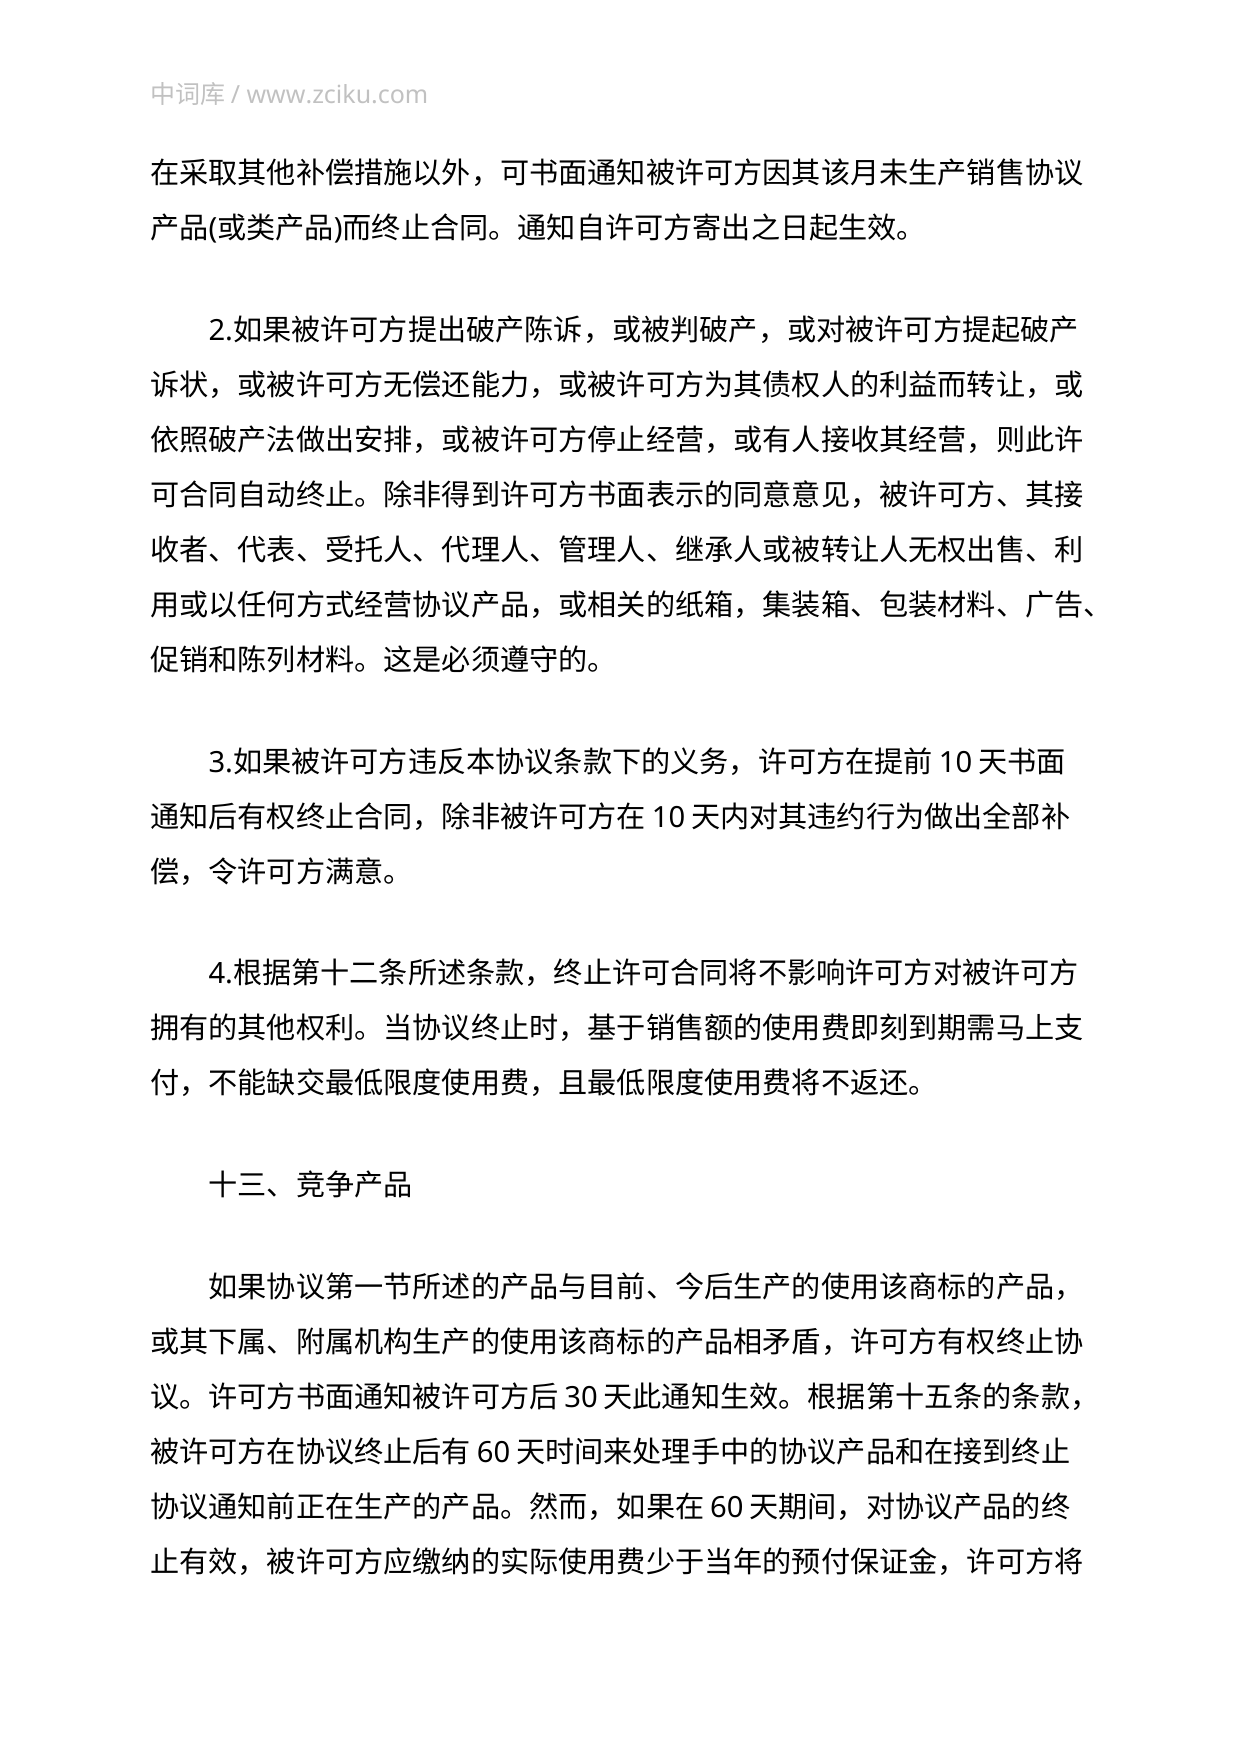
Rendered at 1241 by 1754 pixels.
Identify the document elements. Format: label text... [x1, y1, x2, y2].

text 2.如果被许可方提出破产陈诉，或被判破产，或对被许可方提起破产诉状，或被许可方无偿还能力，或被许可方为其债权人的利益而转让，或依照破产法做出安排，或被许可方停止经营，或有人接收其经营，则此许可合同自动终止。除非得到许可方书面表示的同意意见，被许可方、其接收者、代表、受托人、代理人、管理人、继承人或被转让人无权出售、利用或以任何方式经营协议产品，或相关的纸箱，集装箱、包装材料、广告、促销和陈列材料。这是必须遵守的。 [150, 307, 1090, 679]
text 3.如果被许可方违反本协议条款下的义务，许可方在提前10天书面通知后有权终止合同，除非被许可方在10天内对其违约行为做出全部补偿，令许可方满意。 [150, 738, 1090, 890]
text 4.根据第十二条所述条款，终止许可合同将不影响许可方对被许可方拥有的其他权利。当协议终止时，基于销售额的使用费即刻到期需马上支付，不能缺交最低限度使用费，且最低限度使用费将不返还。 [150, 950, 1090, 1102]
text 十三、竞争产品 [150, 1162, 1090, 1204]
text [150, 1263, 1090, 1580]
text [150, 150, 1090, 247]
